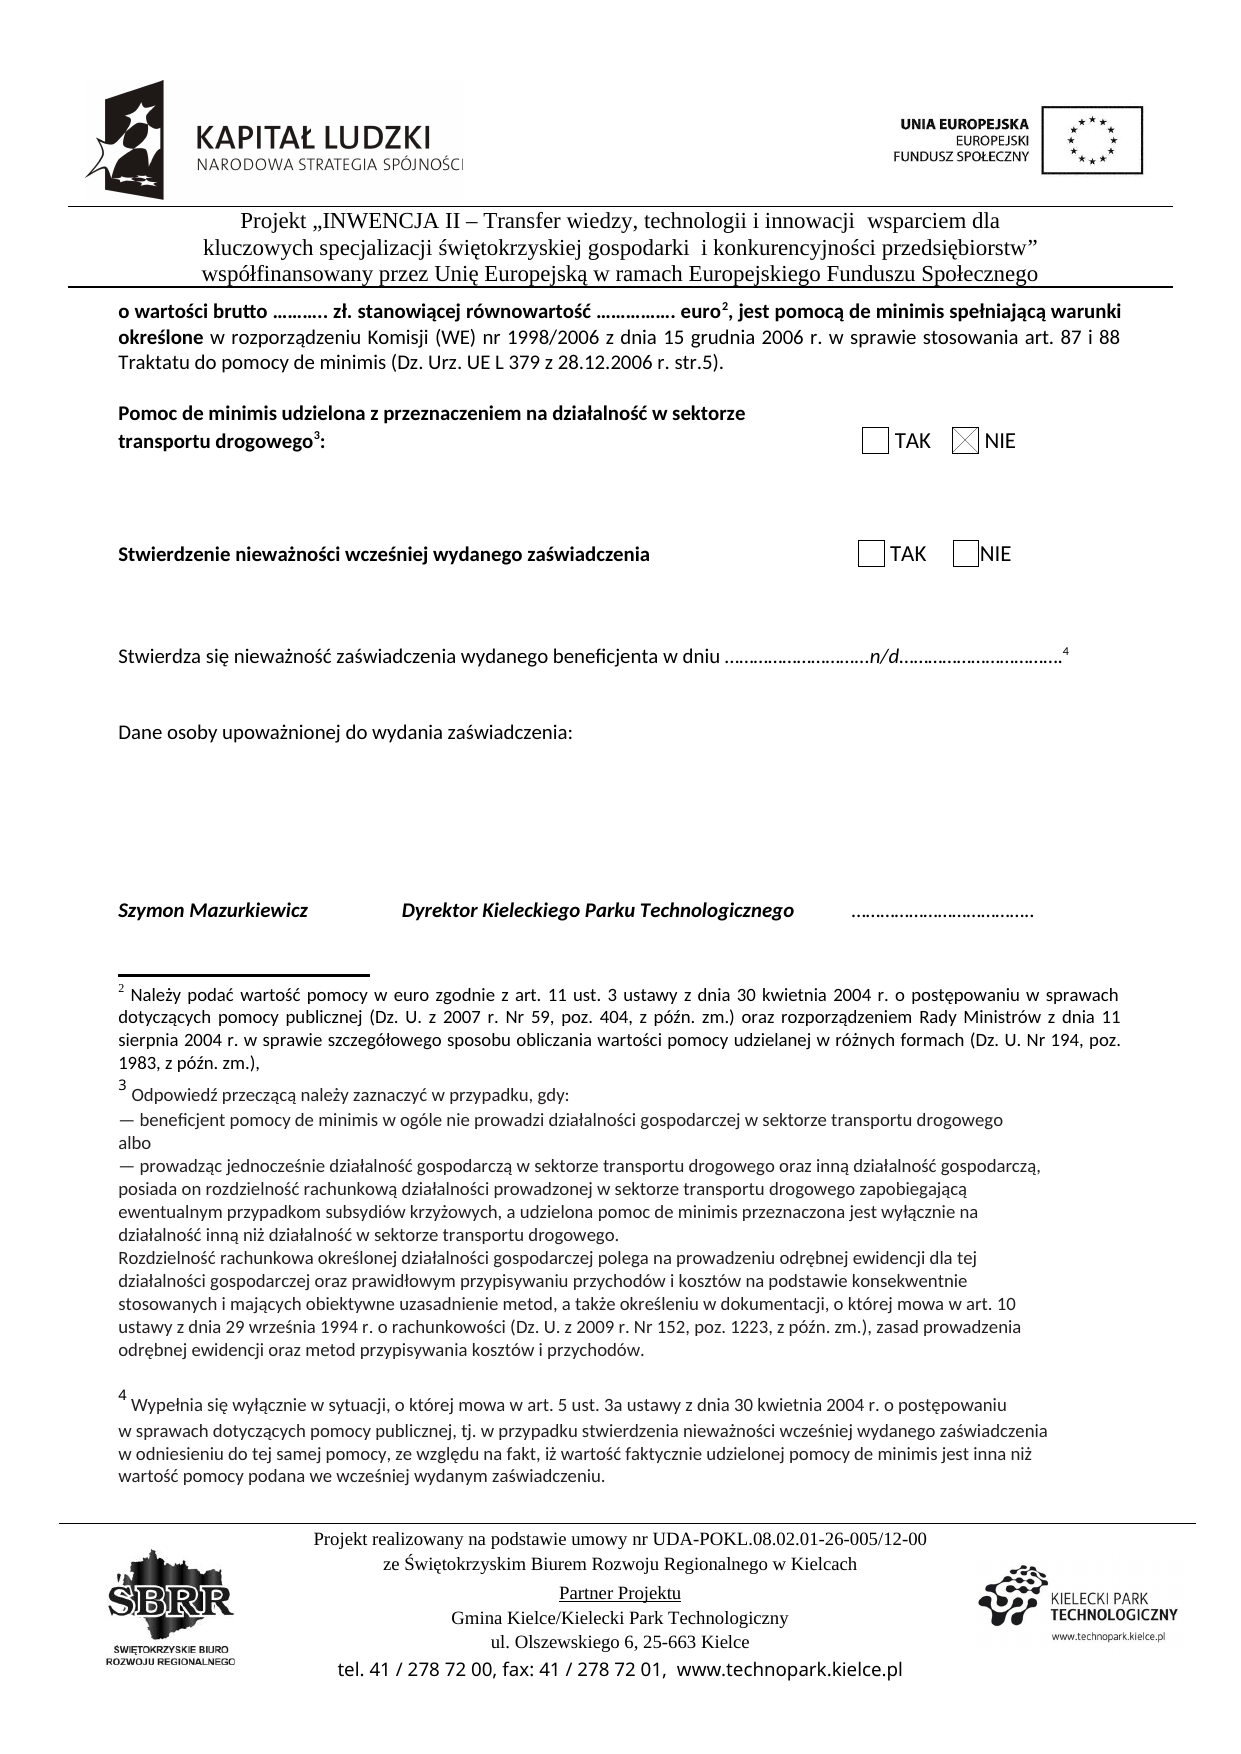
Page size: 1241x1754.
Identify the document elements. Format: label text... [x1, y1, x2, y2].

text transportu drogowego: TAK NIE [118, 426, 952, 454]
text Szymon Mazurkiewicz Dyrektor Kieleckiego Parku Technologicznego ……………………………….. [118, 897, 1122, 923]
picture [873, 87, 1163, 193]
text transportu drogowego: TAK NIE [979, 426, 1122, 454]
picture [84, 80, 463, 200]
text o wartości brutto ……….. zł. stanowiącej równowartość ……………. euro, jest pomocą de minimis spełniającą warunki określone w rozporządzeniu Komisji (WE) nr 1998/2006 z dnia 15 grudnia 2006 r. w sprawie stosowania art. 87 i 88 Traktatu do pomocy de minimis (Dz. Urz. UE L 379 z 28.12.2006 r. str.5). [118, 299, 1122, 375]
picture [105, 1549, 235, 1665]
picture [967, 1552, 1189, 1662]
text Stwierdza się nieważność zaświadczenia wydanego beneficjenta w dniu …………………………n/d……………………………. [118, 643, 1122, 668]
text Stwierdzenie nieważności wcześniej wydanego zaświadczenia TAK NIE [118, 539, 1122, 567]
text Pomoc de minimis udzielona z przeznaczeniem na działalność w sektorze [118, 400, 1122, 426]
text Dane osoby upoważnionej do wydania zaświadczenia: [118, 719, 1122, 745]
